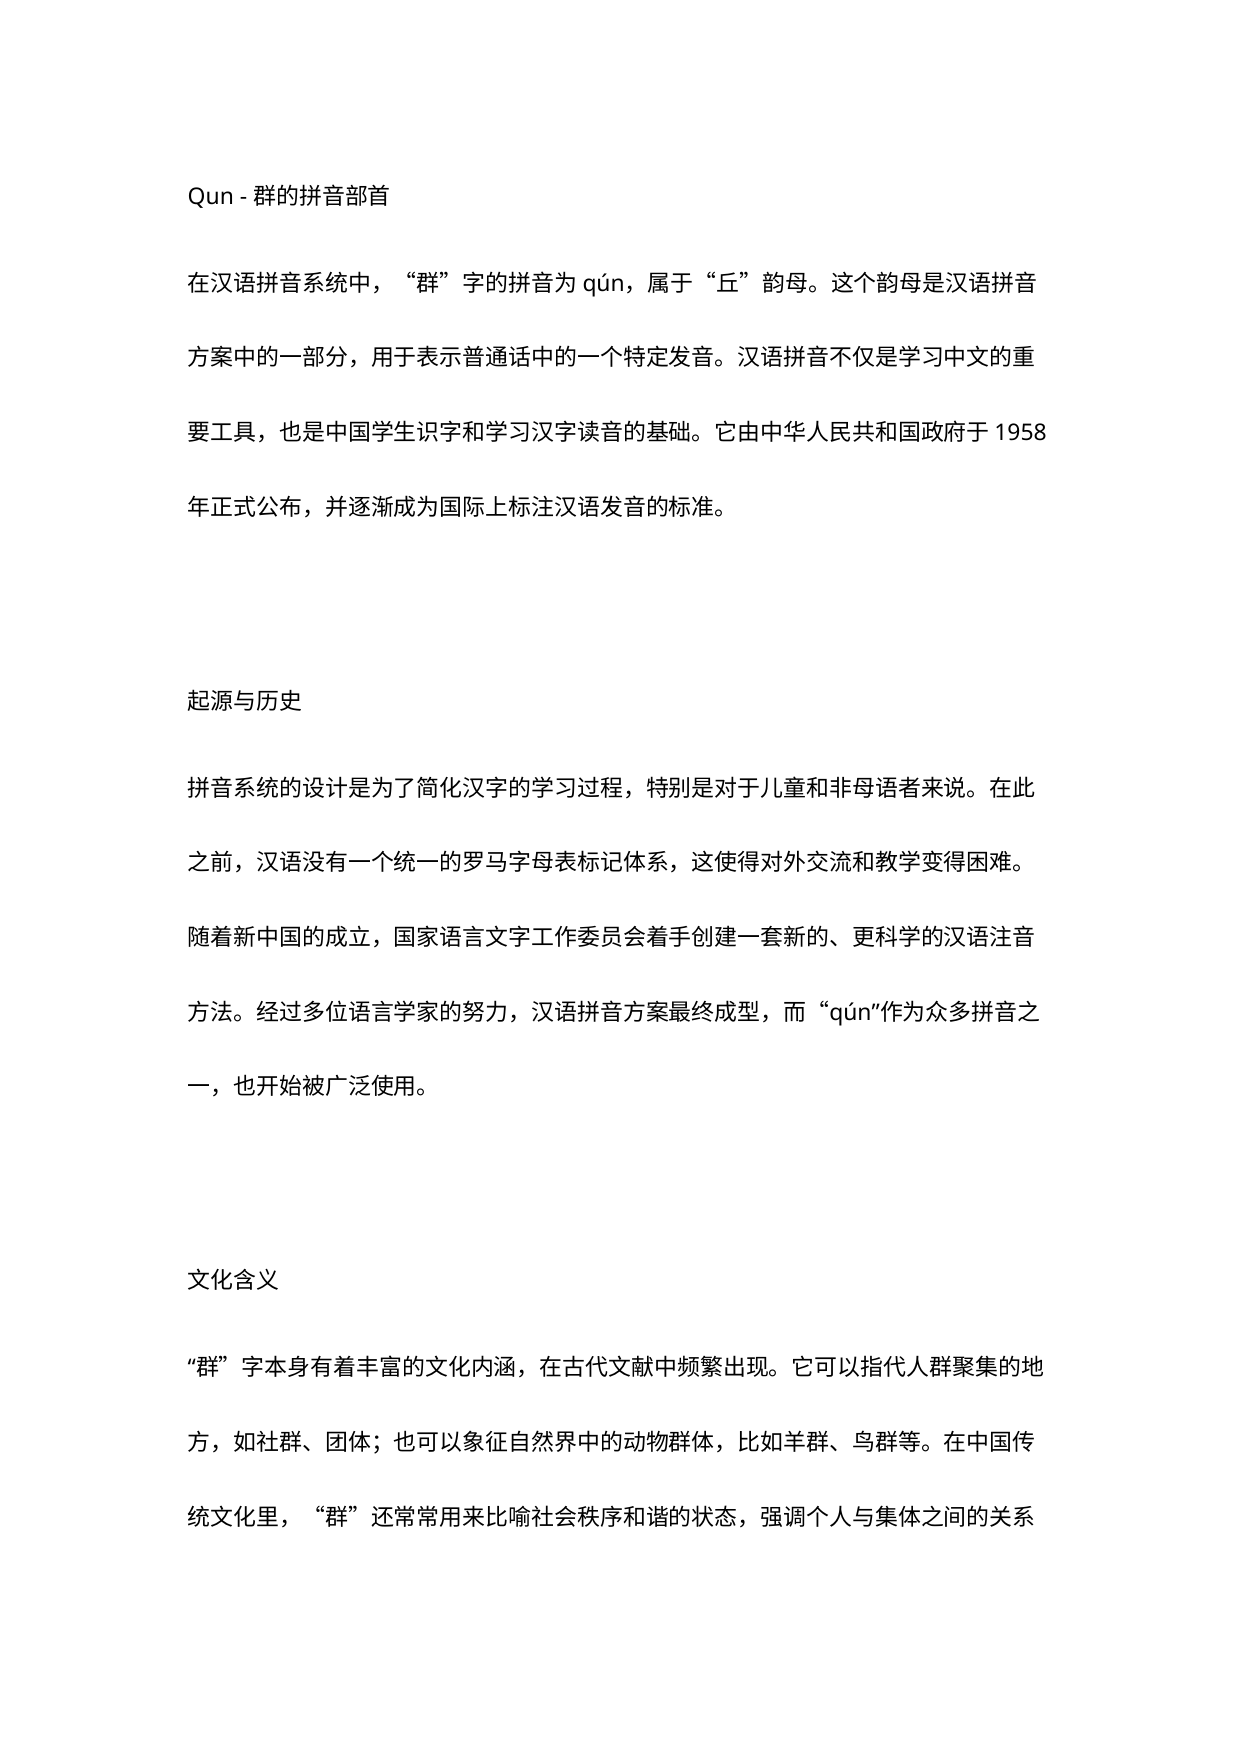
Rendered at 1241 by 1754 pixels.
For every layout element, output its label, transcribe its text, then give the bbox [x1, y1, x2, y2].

text Qun - 群的拼音部首 [187, 162, 1053, 227]
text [187, 1333, 1053, 1547]
text 起源与历史 [187, 667, 1053, 732]
text 文化含义 [187, 1247, 1053, 1312]
text 拼音系统的设计是为了简化汉字的学习过程，特别是对于儿童和非母语者来说。在此之前，汉语没有一个统一的罗马字母表标记体系，这使得对外交流和教学变得困难。随着新中国的成立，国家语言文字工作委员会着手创建一套新的、更科学的汉语注音方法。经过多位语言学家的努力，汉语拼音方案最终成型，而“qún”作为众多拼音之一，也开始被广泛使用。 [187, 753, 1053, 1117]
text 在汉语拼音系统中，“群”字的拼音为 qún，属于“丘”韵母。这个韵母是汉语拼音方案中的一部分，用于表示普通话中的一个特定发音。汉语拼音不仅是学习中文的重要工具，也是中国学生识字和学习汉字读音的基础。它由中华人民共和国政府于1958年正式公布，并逐渐成为国际上标注汉语发音的标准。 [187, 249, 1053, 538]
